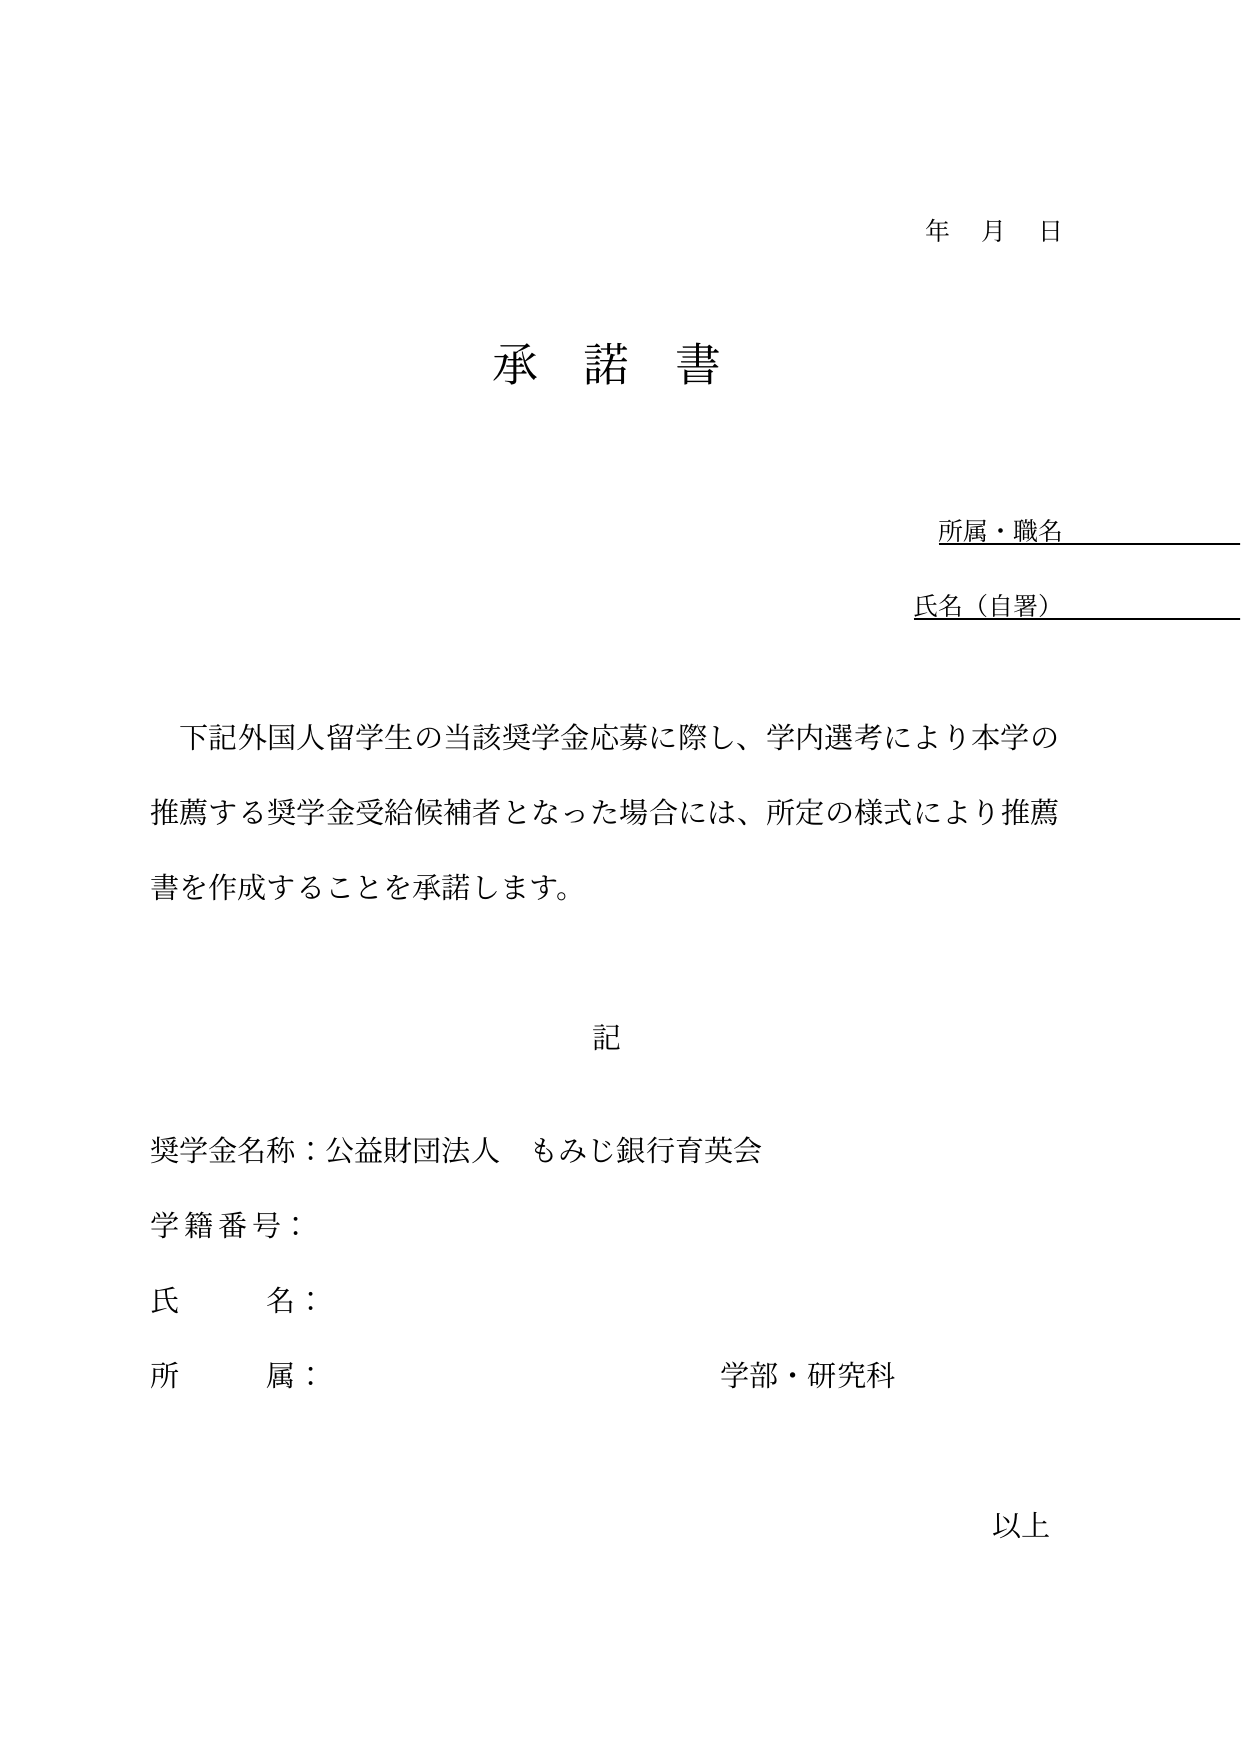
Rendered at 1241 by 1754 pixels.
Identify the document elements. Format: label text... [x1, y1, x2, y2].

text 下記外国人留学生の当該奨学金応募に際し、学内選考により本学の推薦する奨学金受給候補者となった場合には、所定の様式により推薦書を作成することを承諾します。 [150, 699, 1063, 924]
text 氏 名： [150, 1261, 963, 1336]
text 承 諾 書 [150, 324, 1063, 399]
text 所 属： 学部・研究科 [150, 1336, 963, 1411]
text 氏名（自署） [150, 586, 1063, 624]
text 所属・職名 [150, 511, 1063, 549]
subtitle 記 [150, 999, 1063, 1074]
text 奨学金名称：公益財団法人 もみじ銀行育英会 [150, 1111, 1063, 1186]
text 年 月 日 [150, 211, 1063, 249]
text 以上 [150, 1486, 1051, 1561]
text 学籍番号： [150, 1186, 963, 1261]
